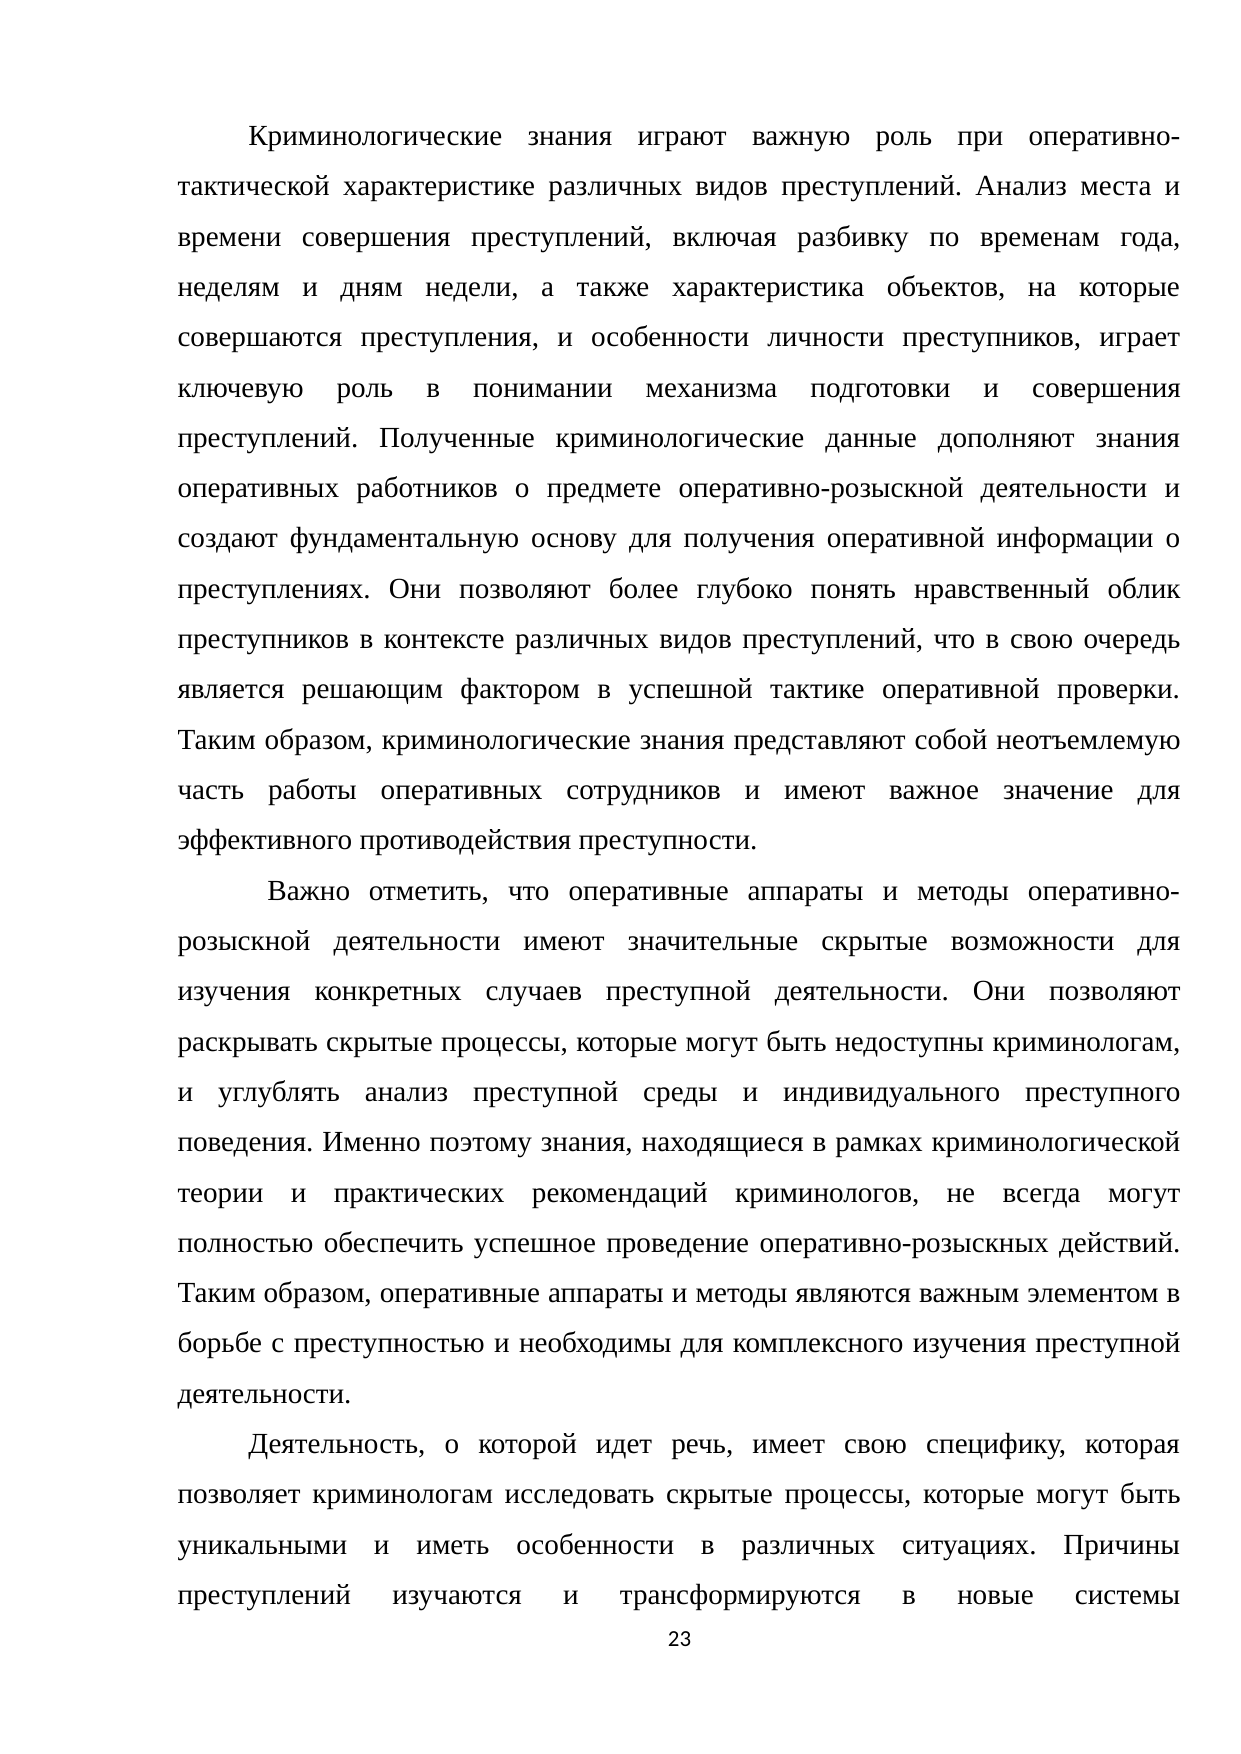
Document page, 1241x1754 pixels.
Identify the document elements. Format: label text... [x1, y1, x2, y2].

text Важно отметить, что оперативные аппараты и методы оперативно-розыскной деятельности имеют значительные скрытые возможности для изучения конкретных случаев преступной деятельности. Они позволяют раскрывать скрытые процессы, которые могут быть недоступны криминологам, и углублять анализ преступной среды и индивидуального преступного поведения. Именно поэтому знания, находящиеся в рамках криминологической теории и практических рекомендаций криминологов, не всегда могут полностью обеспечить успешное проведение оперативно-розыскных действий. Таким образом, оперативные аппараты и методы являются важным элементом в борьбе с преступностью и необходимы для комплексного изучения преступной деятельности. [177, 873, 1181, 1409]
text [177, 1426, 1181, 1611]
text Криминологические знания играют важную роль при оперативно-тактической характеристике различных видов преступлений. Анализ места и времени совершения преступлений, включая разбивку по временам года, неделям и дням недели, а также характеристика объектов, на которые совершаются преступления, и особенности личности преступников, играет ключевую роль в понимании механизма подготовки и совершения преступлений. Полученные криминологические данные дополняют знания оперативных работников о предмете оперативно-розыскной деятельности и создают фундаментальную основу для получения оперативной информации о преступлениях. Они позволяют более глубоко понять нравственный облик преступников в контексте различных видов преступлений, что в свою очередь является решающим фактором в успешной тактике оперативной проверки. Таким образом, криминологические знания представляют собой неотъемлемую часть работы оперативных сотрудников и имеют важное значение для эффективного противодействия преступности. [177, 118, 1181, 856]
